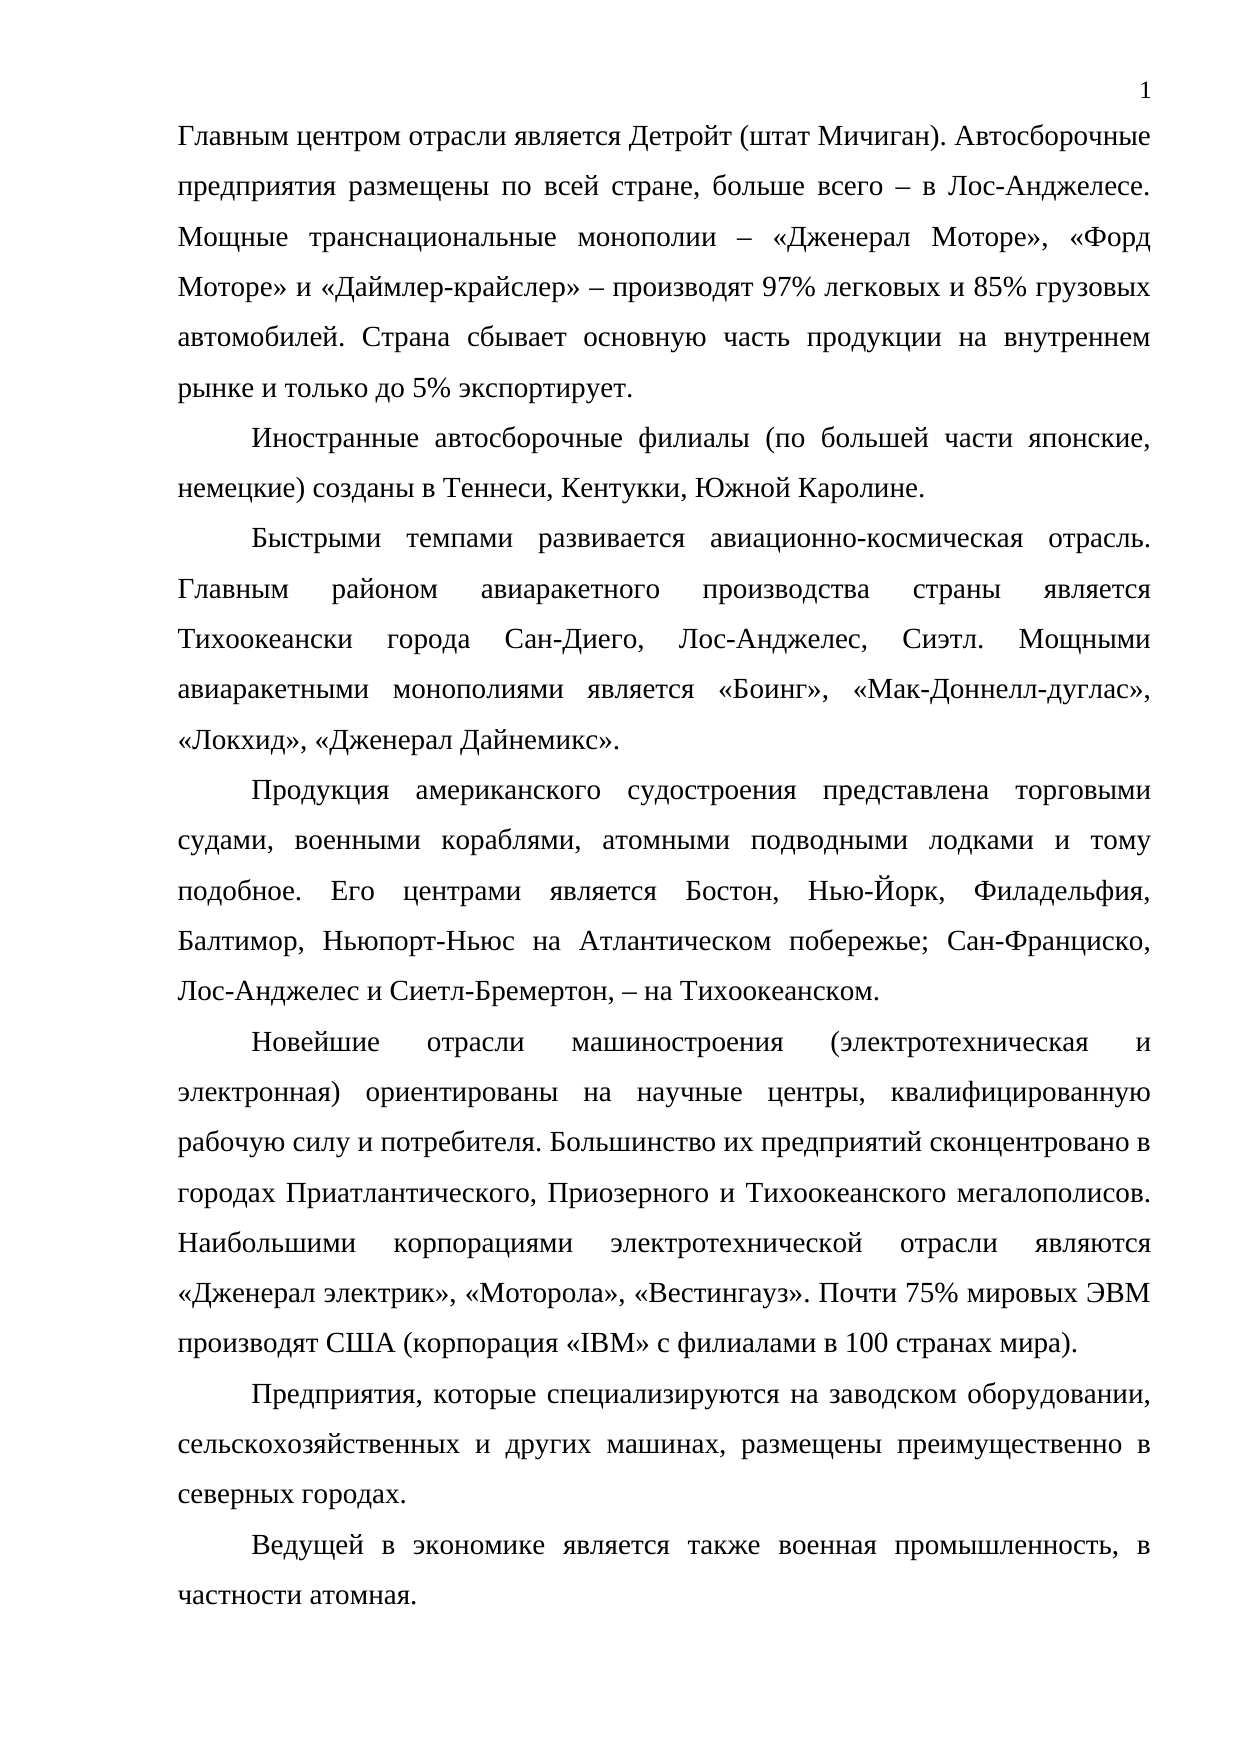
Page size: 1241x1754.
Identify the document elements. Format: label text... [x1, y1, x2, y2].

text Быстрыми темпами развивается авиационно-космическая отрасль. Главным районом авиаракетного производства страны является Тихоокеански города Сан-Диего, Лос-Анджелес, Сиэтл. Мощными авиаракетными монополиями является «Боинг», «Мак-Доннелл-дуглас», «Локхид», «Дженерал Дайнемикс». [177, 521, 1152, 755]
text Ведущей в экономике является также военная промышленность, в частности атомная. [177, 1527, 1152, 1611]
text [177, 118, 1152, 403]
text Новейшие отрасли машиностроения (электротехническая и электронная) ориентированы на научные центры, квалифицированную рабочую силу и потребителя. Большинство их предприятий сконцентровано в городах Приатлантического, Приозерного и Тихоокеанского мегалополисов. Наибольшими корпорациями электротехнической отрасли являются «Дженерал электрик», «Моторола», «Вестингауз». Почти 75% мировых ЭВМ производят США (корпорация «ІВМ» с филиалами в 100 странах мира). [177, 1024, 1152, 1359]
text Иностранные автосборочные филиалы (по большей части японские, немецкие) созданы в Теннеси, Кентукки, Южной Каролине. [177, 420, 1152, 504]
text Продукция американского судостроения представлена торговыми судами, военными кораблями, атомными подводными лодками и тому подобное. Его центрами является Бостон, Нью-Йорк, Филадельфия, Балтимор, Ньюпорт-Ньюс на Атлантическом побережье; Сан-Франциско, Лос-Анджелес и Сиетл-Бремертон, – на Тихоокеанском. [177, 772, 1152, 1007]
text Предприятия, которые специализируются на заводском оборудовании, сельскохозяйственных и других машинах, размещены преимущественно в северных городах. [177, 1376, 1152, 1510]
